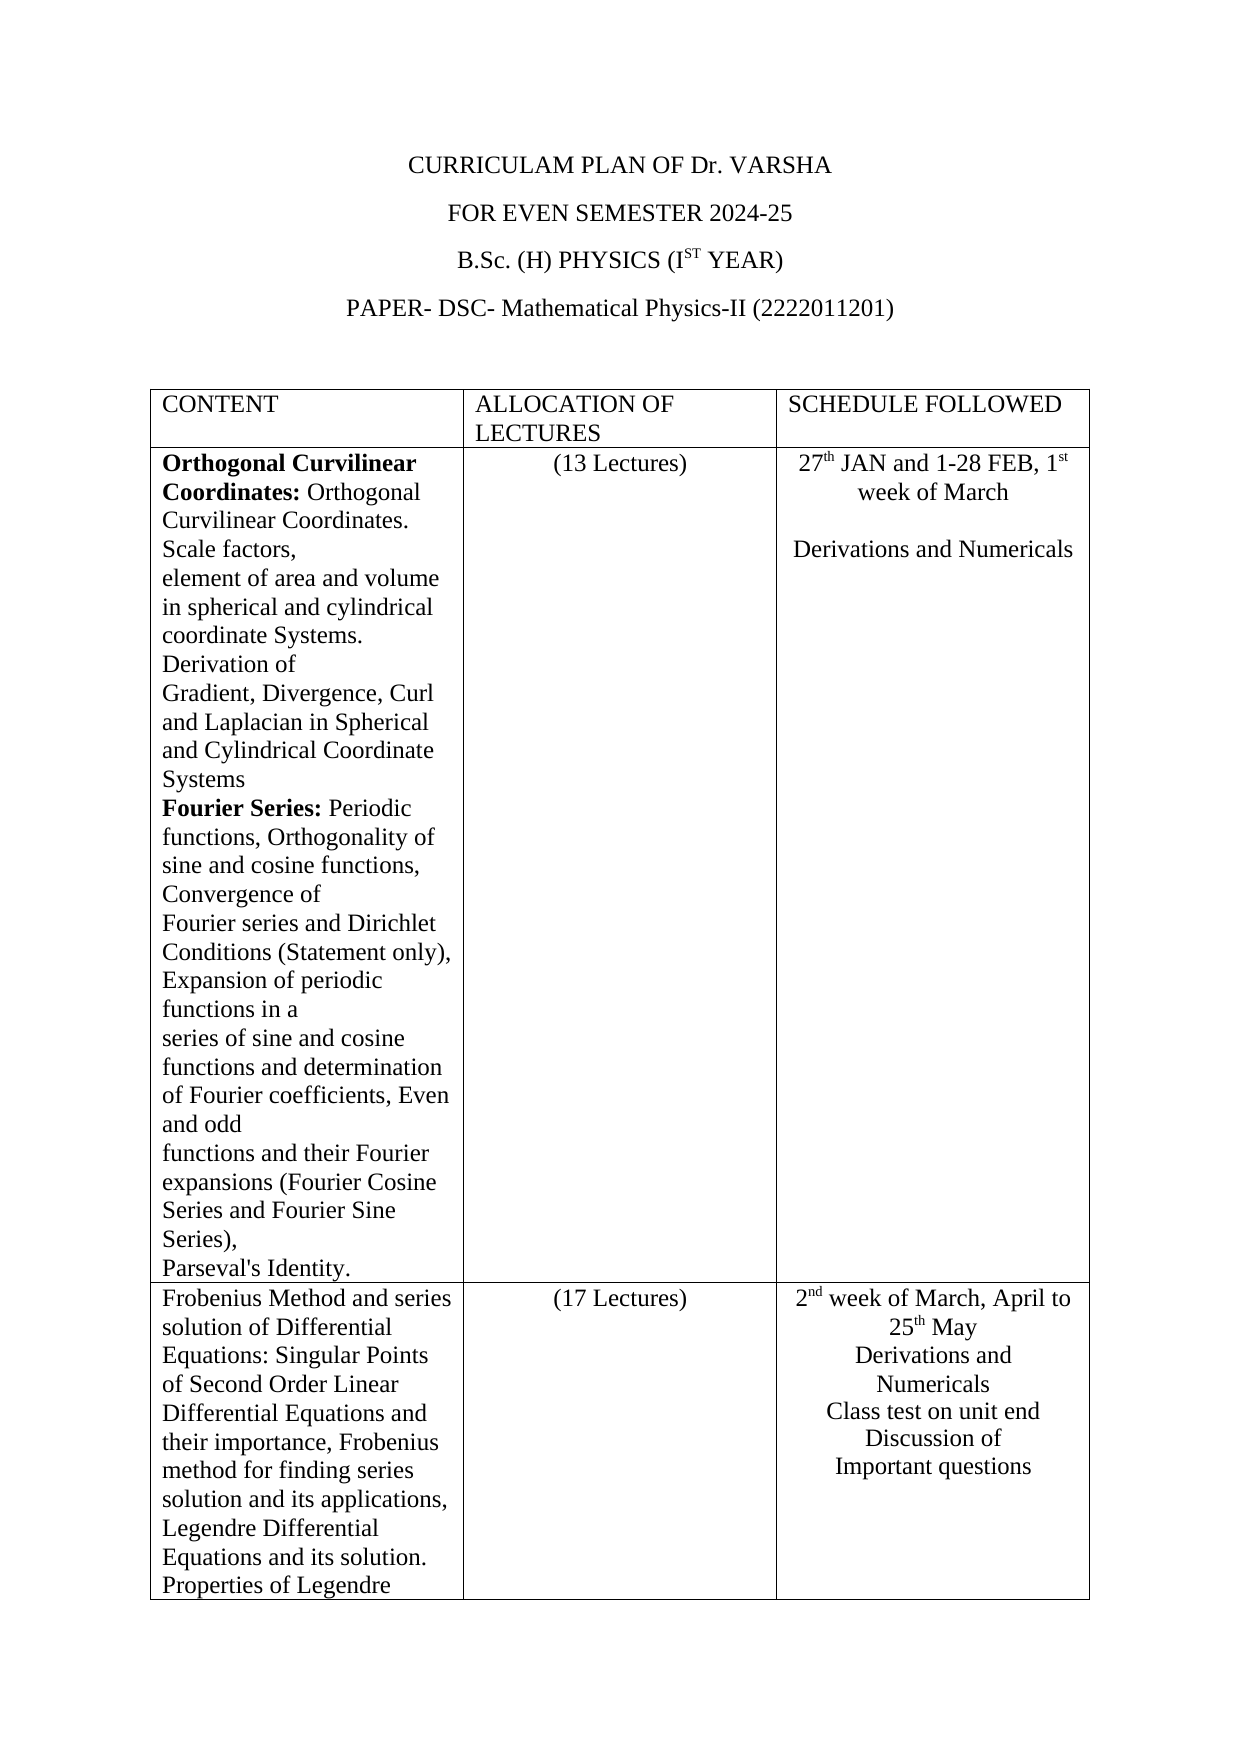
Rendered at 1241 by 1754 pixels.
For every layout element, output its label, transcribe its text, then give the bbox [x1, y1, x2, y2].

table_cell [151, 1283, 463, 1599]
text PAPER- DSC- Mathematical Physics-II (2222011201) [150, 293, 1090, 322]
text FOR EVEN SEMESTER 2024-25 [150, 198, 1090, 226]
table_header ALLOCATION OF LECTURES [464, 390, 776, 447]
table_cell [777, 1283, 1089, 1599]
table_cell 27th JAN and 1-28 FEB, 1st week of March Derivations and Numericals [777, 448, 1089, 1282]
table_cell (13 Lectures) [464, 448, 776, 1282]
table_cell (17 Lectures) [464, 1283, 776, 1599]
text CURRICULAM PLAN OF Dr. VARSHA [150, 150, 1090, 179]
table_header CONTENT [151, 390, 463, 447]
table_cell Orthogonal Curvilinear Coordinates: Orthogonal Curvilinear Coordinates. Scale factors, element of area and volume in spherical and cylindrical coordinate Systems. Derivation of Gradient, Divergence, Curl and Laplacian in Spherical and Cylindrical Coordinate Systems Fourier Series: Periodic functions, Orthogonality of sine and cosine functions, Convergence of Fourier series and Dirichlet Conditions (Statement only), Expansion of periodic functions in a series of sine and cosine functions and determination of Fourier coefficients, Even and odd functions and their Fourier expansions (Fourier Cosine Series and Fourier Sine Series), Parseval's Identity. [151, 448, 463, 1282]
text B.Sc. (H) PHYSICS (IST YEAR) [150, 245, 1090, 274]
table_header SCHEDULE FOLLOWED [777, 390, 1089, 447]
